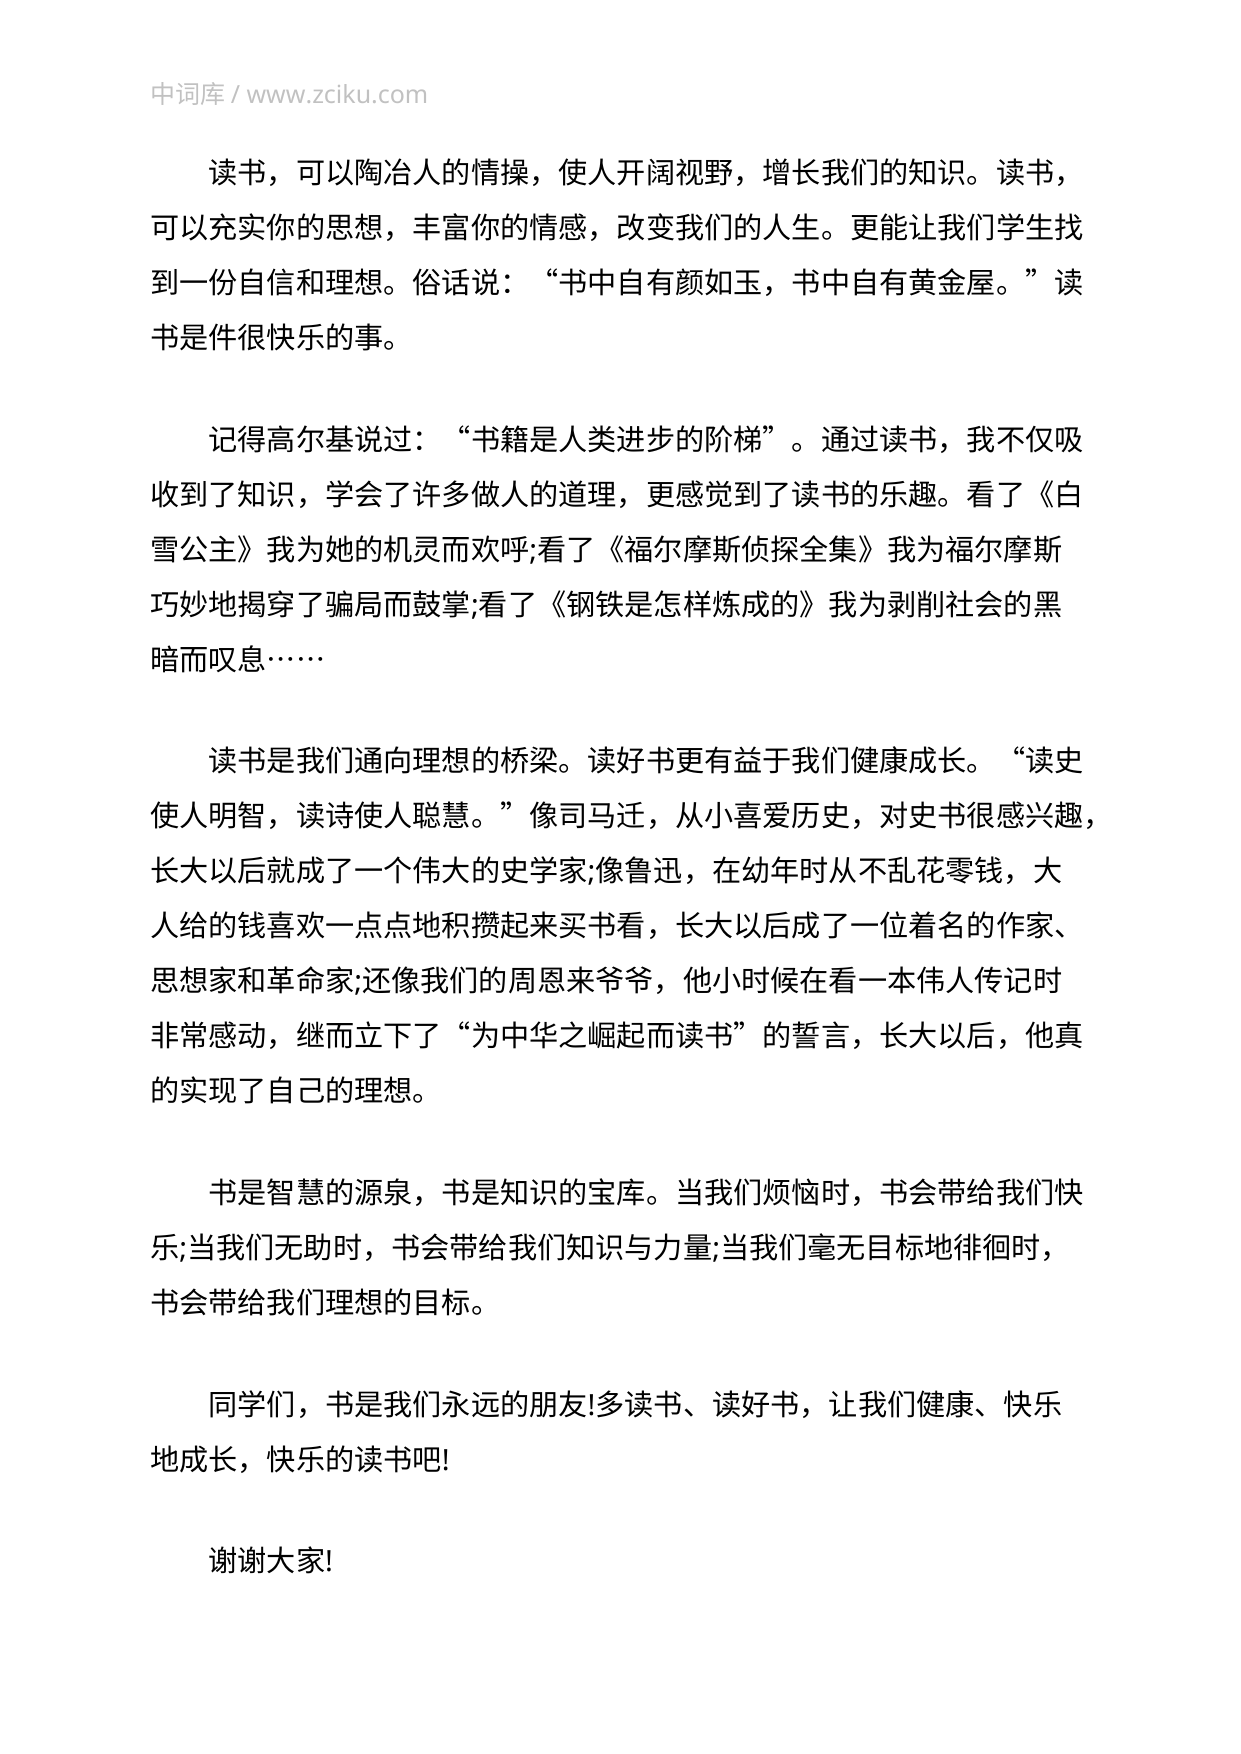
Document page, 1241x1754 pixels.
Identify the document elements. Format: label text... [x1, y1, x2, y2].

text 读书，可以陶冶人的情操，使人开阔视野，增长我们的知识。读书，可以充实你的思想，丰富你的情感，改变我们的人生。更能让我们学生找到一份自信和理想。俗话说：“书中自有颜如玉，书中自有黄金屋。”读书是件很快乐的事。 [150, 150, 1090, 357]
text 同学们，书是我们永远的朋友!多读书、读好书，让我们健康、快乐地成长，快乐的读书吧! [150, 1381, 1090, 1478]
text 书是智慧的源泉，书是知识的宝库。当我们烦恼时，书会带给我们快乐;当我们无助时，书会带给我们知识与力量;当我们毫无目标地徘徊时，书会带给我们理想的目标。 [150, 1169, 1090, 1322]
text 谢谢大家! [150, 1538, 1090, 1580]
text 读书是我们通向理想的桥梁。读好书更有益于我们健康成长。“读史使人明智，读诗使人聪慧。”像司马迁，从小喜爱历史，对史书很感兴趣，长大以后就成了一个伟大的史学家;像鲁迅，在幼年时从不乱花零钱，大人给的钱喜欢一点点地积攒起来买书看，长大以后成了一位着名的作家、思想家和革命家;还像我们的周恩来爷爷，他小时候在看一本伟人传记时非常感动，继而立下了“为中华之崛起而读书”的誓言，长大以后，他真的实现了自己的理想。 [150, 738, 1090, 1110]
text 记得高尔基说过：“书籍是人类进步的阶梯”。通过读书，我不仅吸收到了知识，学会了许多做人的道理，更感觉到了读书的乐趣。看了《白雪公主》我为她的机灵而欢呼;看了《福尔摩斯侦探全集》我为福尔摩斯巧妙地揭穿了骗局而鼓掌;看了《钢铁是怎样炼成的》我为剥削社会的黑暗而叹息…… [150, 416, 1090, 678]
